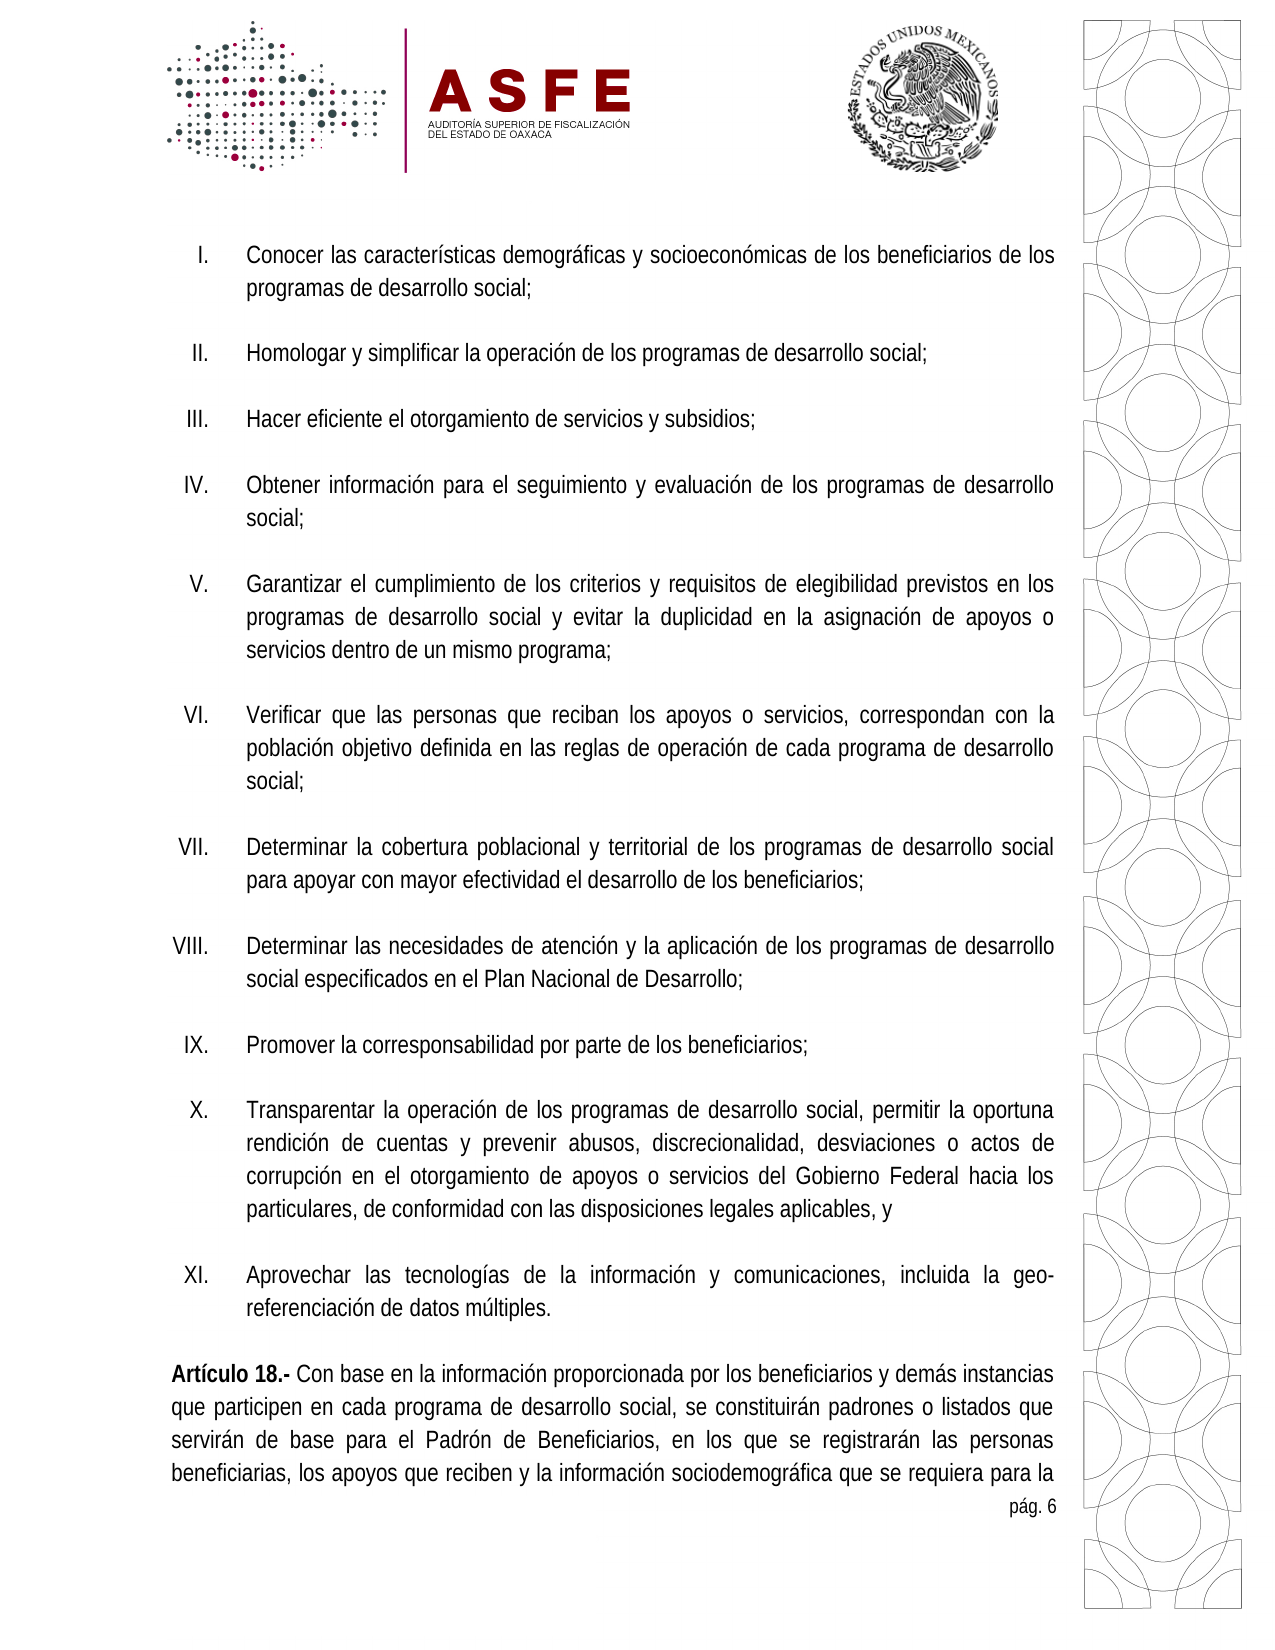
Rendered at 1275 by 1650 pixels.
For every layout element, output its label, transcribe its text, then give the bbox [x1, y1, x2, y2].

list Determinar las necesidades de atención y la aplicación de los programas de desarrollo social especificados en el Plan Nacional de Desarrollo; [209, 931, 1056, 992]
list Hacer eficiente el otorgamiento de servicios y subsidios; [209, 404, 1056, 433]
list Determinar la cobertura poblacional y territorial de los programas de desarrollo social para apoyar con mayor efectividad el desarrollo de los beneficiarios; [209, 832, 1056, 894]
picture [167, 20, 1275, 1650]
list Garantizar el cumplimiento de los criterios y requisitos de elegibilidad previstos en los programas de desarrollo social y evitar la duplicidad en la asignación de apoyos o servicios dentro de un mismo programa; [209, 569, 1056, 663]
list Transparentar la operación de los programas de desarrollo social, permitir la oportuna rendición de cuentas y prevenir abusos, discrecionalidad, desviaciones o actos de corrupción en el otorgamiento de apoyos o servicios del Gobierno Federal hacia los particulares, de conformidad con las disposiciones legales aplicables, y [209, 1096, 1056, 1223]
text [171, 1359, 1056, 1486]
list Aprovechar las tecnologías de la información y comunicaciones, incluida la geo-referenciación de datos múltiples. [209, 1260, 1056, 1322]
list Obtener información para el seguimiento y evaluación de los programas de desarrollo social; [209, 470, 1056, 532]
list Verificar que las personas que reciban los apoyos o servicios, correspondan con la población objetivo definida en las reglas de operación de cada programa de desarrollo social; [209, 701, 1056, 795]
list Promover la corresponsabilidad por parte de los beneficiarios; [209, 1030, 1056, 1058]
list Conocer las características demográficas y socioeconómicas de los beneficiarios de los programas de desarrollo social; [209, 240, 1056, 301]
list Homologar y simplificar la operación de los programas de desarrollo social; [209, 338, 1056, 367]
